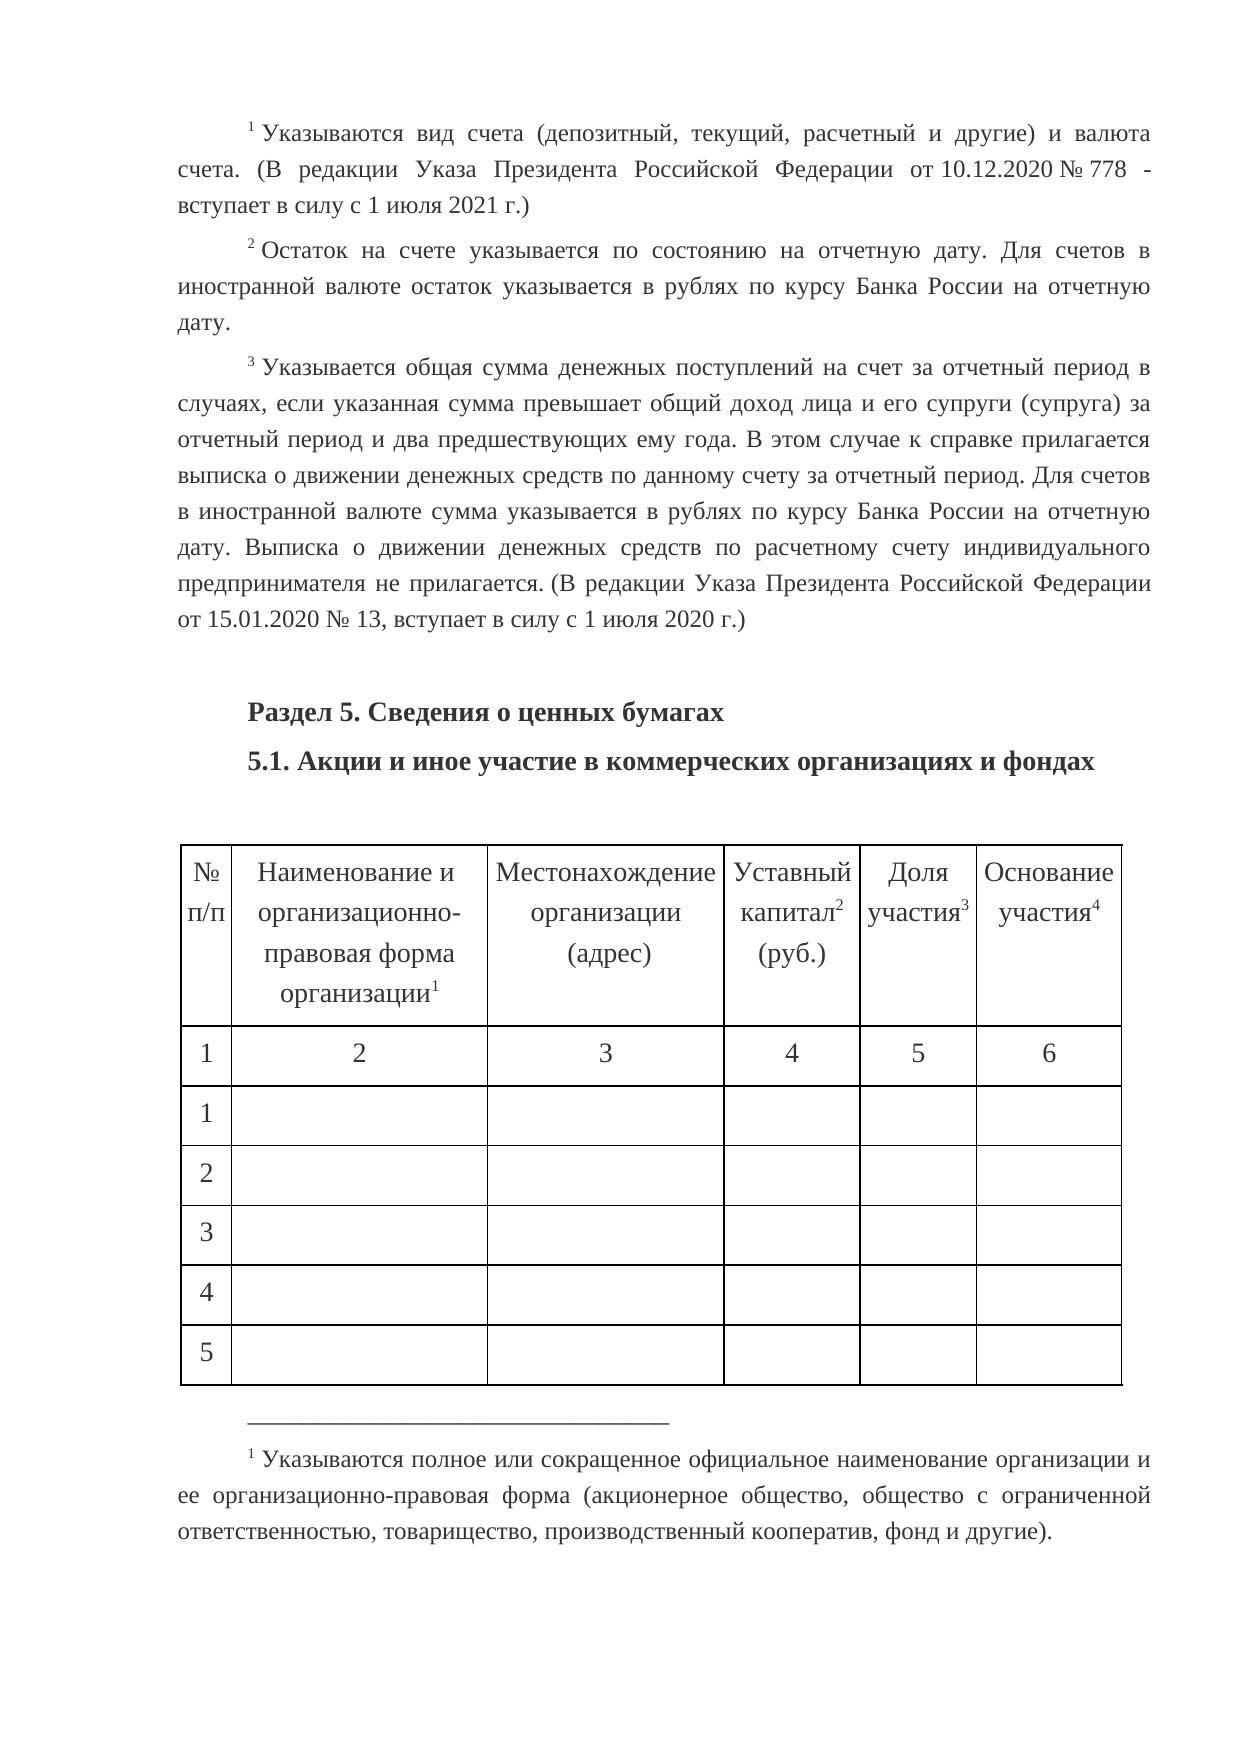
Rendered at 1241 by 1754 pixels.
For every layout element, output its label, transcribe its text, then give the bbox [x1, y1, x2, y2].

table_cell [488, 1326, 723, 1384]
table_cell 1 [182, 1027, 231, 1085]
table_cell 5 [182, 1326, 231, 1384]
table_cell [977, 1146, 1121, 1204]
table_cell [488, 1206, 723, 1264]
table_cell [861, 1206, 976, 1264]
table_cell [488, 1087, 723, 1145]
table_header Уставный капитал2 (руб.) [725, 846, 859, 1025]
table_header Местонахождение организации (адрес) [488, 846, 723, 1025]
table_cell [488, 1266, 723, 1324]
table_cell [232, 1266, 487, 1324]
table_cell 3 [182, 1206, 231, 1264]
table_cell [725, 1146, 859, 1204]
table_header Доля участия3 [861, 846, 976, 1025]
text ______________________________ [177, 1395, 1152, 1427]
text 5.1. Акции и иное участие в коммерческих организациях и фондах [177, 744, 1152, 777]
table_cell 4 [725, 1027, 859, 1085]
table_cell [232, 1146, 487, 1204]
text 3 Указывается общая сумма денежных поступлений на счет за отчетный период в случаях, если указанная сумма превышает общий доход лица и его супруги (супруга) за отчетный период и два предшествующих ему года. В этом случае к справке прилагается выписка о движении денежных средств по данному счету за отчетный период. Для счетов в иностранной валюте сумма указывается в рублях по курсу Банка России на отчетную дату. Выписка о движении денежных средств по расчетному счету индивидуального предпринимателя не прилагается. (В редакции Указа Президента Российской Федерации от 15.01.2020 № 13, вступает в силу с 1 июля 2020 г.) [177, 352, 1152, 633]
table_cell [488, 1146, 723, 1204]
table_cell [861, 1266, 976, 1324]
table_cell [977, 1087, 1121, 1145]
table_cell 6 [977, 1027, 1121, 1085]
table_cell [977, 1266, 1121, 1324]
table_cell 5 [861, 1027, 976, 1085]
table_cell 4 [182, 1266, 231, 1324]
table_cell [232, 1326, 487, 1384]
text 1 Указываются полное или сокращенное официальное наименование организации и ее организационно-правовая форма (акционерное общество, общество с ограниченной ответственностью, товарищество, производственный кооператив, фонд и другие). [177, 1444, 1152, 1545]
table_cell [725, 1087, 859, 1145]
table_cell 1 [182, 1087, 231, 1145]
table_cell [725, 1206, 859, 1264]
table_header № п/п [182, 846, 231, 1025]
text Раздел 5. Сведения о ценных бумагах [177, 695, 1152, 727]
table_cell [725, 1266, 859, 1324]
table_cell [861, 1326, 976, 1384]
text 1 Указываются вид счета (депозитный, текущий, расчетный и другие) и валюта счета. (В редакции Указа Президента Российской Федерации от 10.12.2020 № 778 - вступает в силу с 1 июля 2021 г.) [177, 118, 1152, 219]
table_cell [861, 1087, 976, 1145]
table_cell [725, 1326, 859, 1384]
table_cell [861, 1146, 976, 1204]
table_cell 2 [182, 1146, 231, 1204]
table_header Основание участия4 [977, 846, 1121, 1025]
text 2 Остаток на счете указывается по состоянию на отчетную дату. Для счетов в иностранной валюте остаток указывается в рублях по курсу Банка России на отчетную дату. [177, 235, 1152, 336]
table_cell [977, 1206, 1121, 1264]
table_cell 2 [232, 1027, 487, 1085]
table_cell [232, 1206, 487, 1264]
table_cell 3 [488, 1027, 723, 1085]
table_header Наименование и организационно-правовая форма организации1 [232, 846, 487, 1025]
table_cell [232, 1087, 487, 1145]
table_cell [977, 1326, 1121, 1384]
